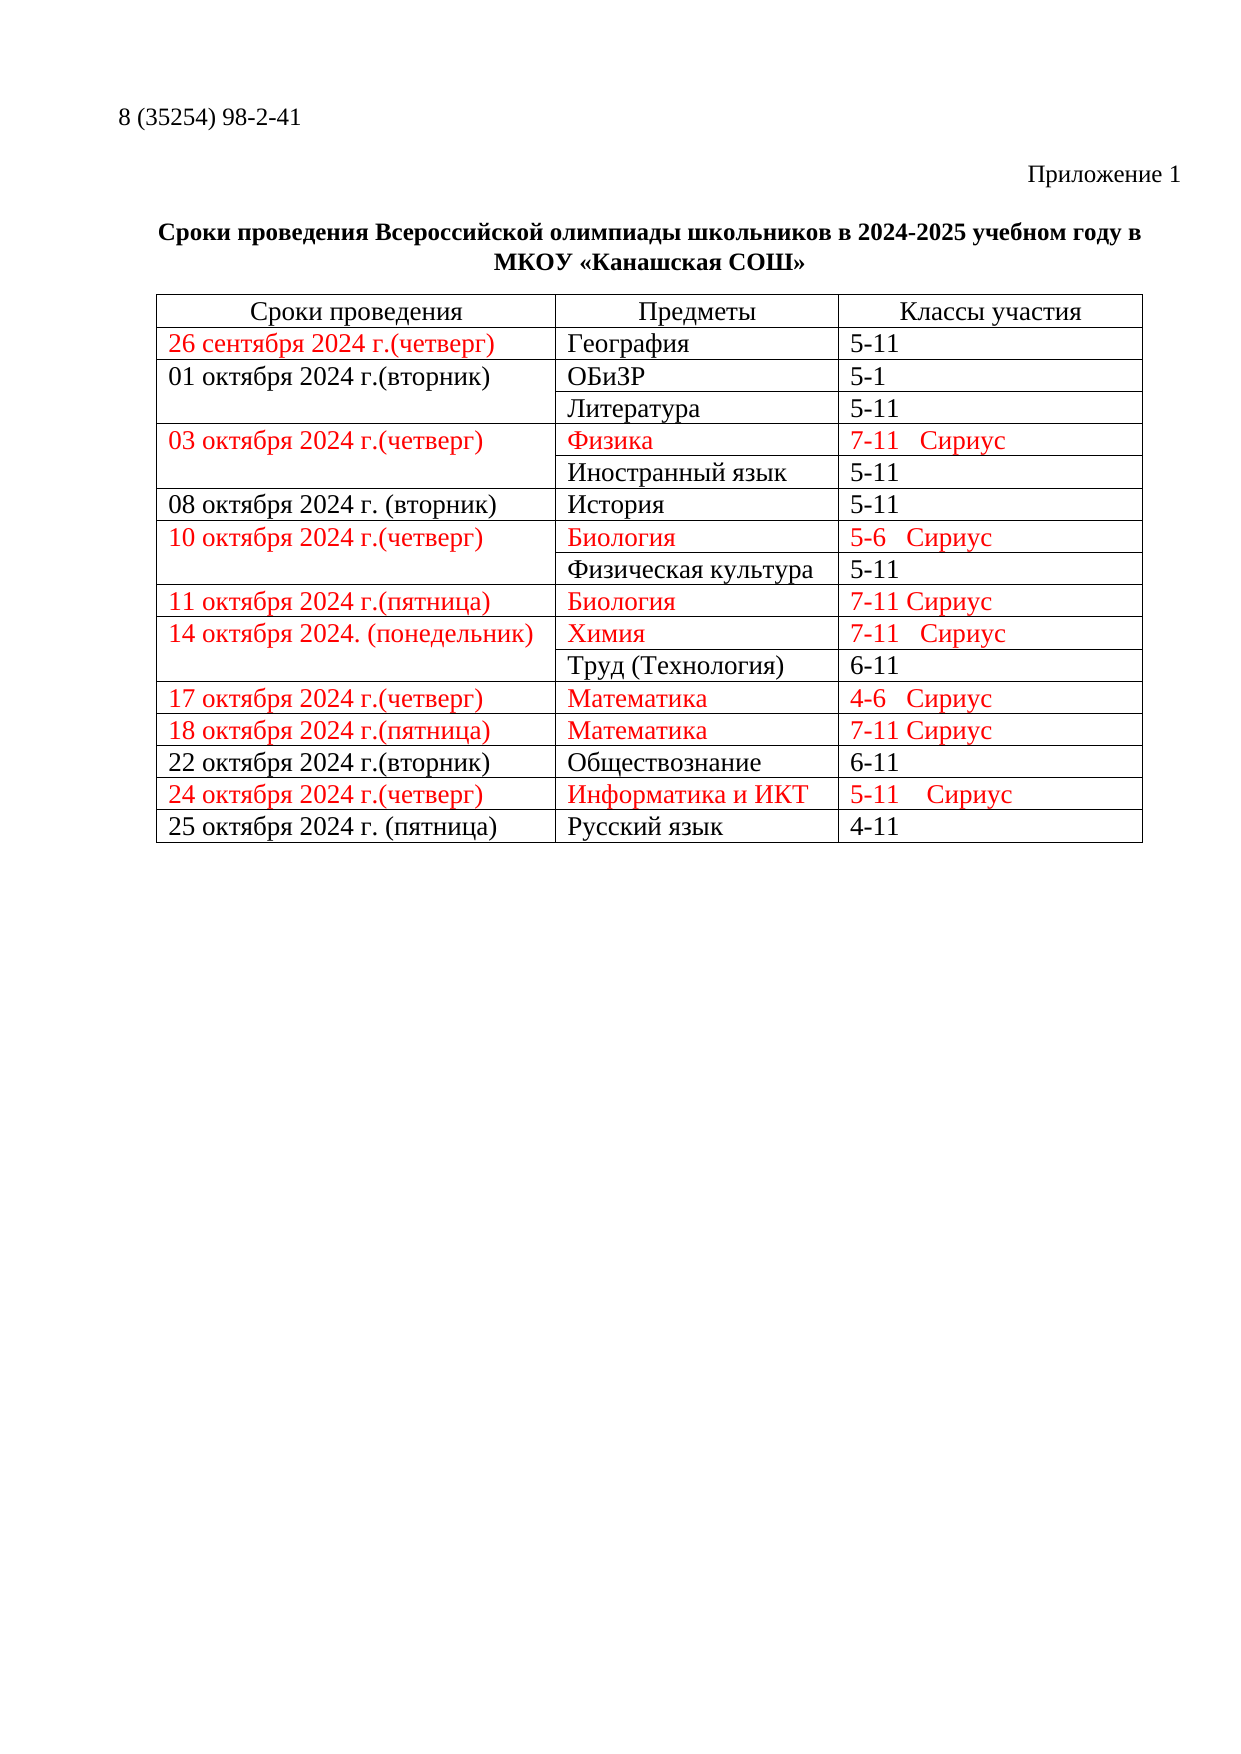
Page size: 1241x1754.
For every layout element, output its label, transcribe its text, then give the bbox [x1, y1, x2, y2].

table_cell 5-11 [839, 553, 1142, 584]
table_cell 5-11 Сириус [839, 778, 1142, 809]
table_cell 7-11 Сириус [839, 424, 1142, 455]
table_cell 14 октября 2024. (понедельник) [157, 617, 555, 681]
table_cell 5-11 [839, 328, 1142, 359]
table_cell 7-11 Сириус [839, 714, 1142, 745]
table_cell Физическая культура [556, 553, 838, 584]
table_cell Труд (Технология) [556, 650, 838, 681]
table_cell 5-11 [839, 392, 1142, 423]
table_cell 6-11 [839, 746, 1142, 777]
table_cell 11 октября 2024 г.(пятница) [157, 585, 555, 616]
table_cell 5-6 Сириус [839, 521, 1142, 552]
table_cell Физика [556, 424, 838, 455]
table_cell Биология [556, 585, 838, 616]
table_header Классы участия [839, 295, 1142, 327]
table_cell 18 октября 2024 г.(пятница) [157, 714, 555, 745]
table_cell Математика [556, 682, 838, 713]
table_cell 10 октября 2024 г.(четверг) [157, 521, 555, 584]
table_cell География [556, 328, 838, 359]
table_cell Русский язык [556, 810, 838, 842]
text Сроки проведения Всероссийской олимпиады школьников в 2024-2025 учебном году в МКОУ «Канашская СОШ» [118, 217, 1181, 276]
table_cell 08 октября 2024 г. (вторник) [157, 489, 555, 520]
table_cell Информатика и ИКТ [556, 778, 838, 809]
table_cell Математика [556, 714, 838, 745]
table_cell Иностранный язык [556, 456, 838, 487]
table_cell 5-1 [839, 360, 1142, 391]
table_cell 7-11 Сириус [839, 585, 1142, 616]
table_cell Биология [556, 521, 838, 552]
table_header Сроки проведения [157, 295, 555, 327]
table_header Предметы [556, 295, 838, 327]
table_cell 26 сентября 2024 г.(четверг) [157, 328, 555, 359]
table_cell 4-6 Сириус [839, 682, 1142, 713]
table_cell 5-11 [839, 456, 1142, 487]
table_cell ОБиЗР [556, 360, 838, 391]
table_cell 24 октября 2024 г.(четверг) [157, 778, 555, 809]
table_cell 01 октября 2024 г.(вторник) [157, 360, 555, 423]
table_cell 03 октября 2024 г.(четверг) [157, 424, 555, 487]
text 8 (35254) 98-2-41 [118, 102, 1181, 131]
table_cell Обществознание [556, 746, 838, 777]
table_cell 7-11 Сириус [839, 617, 1142, 648]
table_cell 5-11 [839, 489, 1142, 520]
table_cell 25 октября 2024 г. (пятница) [157, 810, 555, 842]
table_cell Химия [556, 617, 838, 648]
text Приложение 1 [118, 159, 1181, 188]
table_cell 17 октября 2024 г.(четверг) [157, 682, 555, 713]
table_cell Литература [556, 392, 838, 423]
table_cell 4-11 [839, 810, 1142, 842]
table_cell 6-11 [839, 650, 1142, 681]
table_cell 22 октября 2024 г.(вторник) [157, 746, 555, 777]
table_cell История [556, 489, 838, 520]
